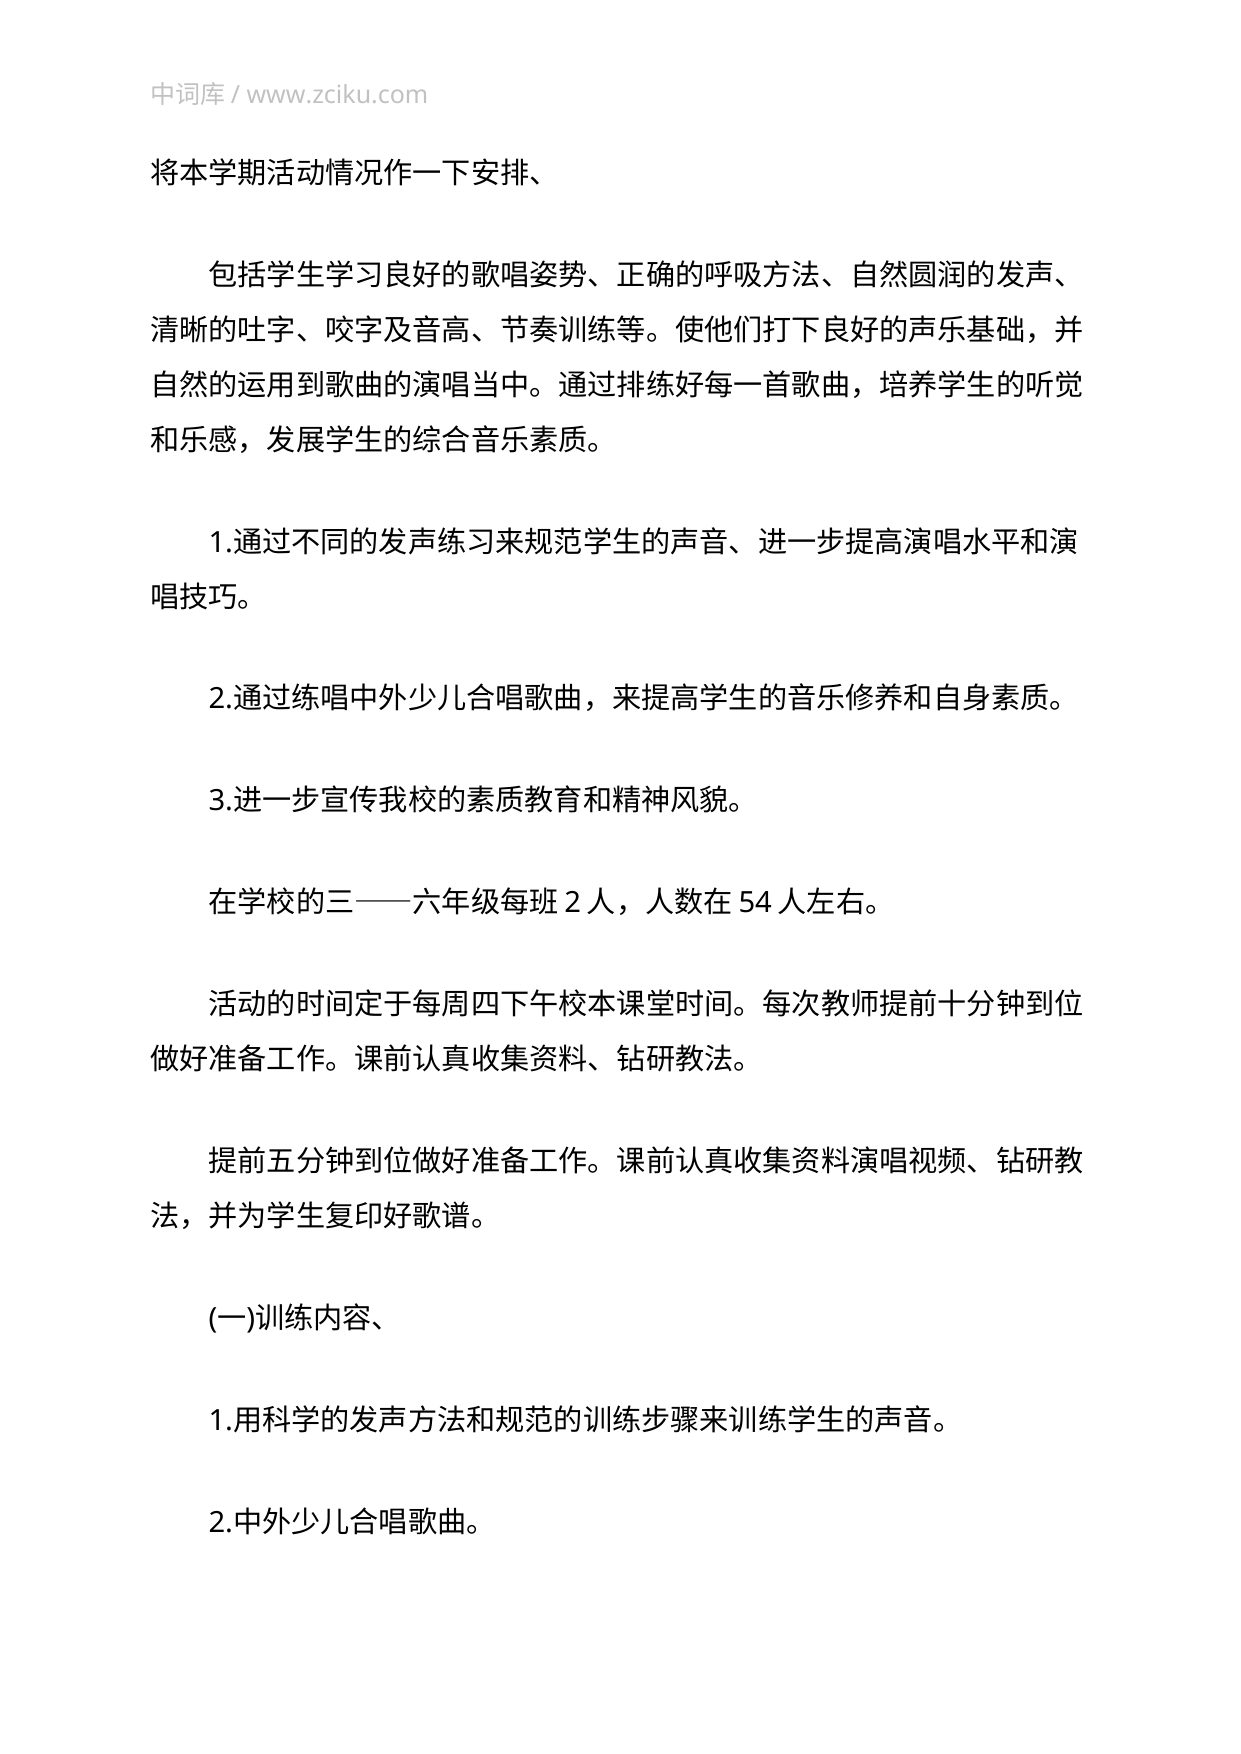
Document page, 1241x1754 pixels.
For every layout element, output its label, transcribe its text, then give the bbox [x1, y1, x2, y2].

text 包括学生学习良好的歌唱姿势、正确的呼吸方法、自然圆润的发声、清晰的吐字、咬字及音高、节奏训练等。使他们打下良好的声乐基础，并自然的运用到歌曲的演唱当中。通过排练好每一首歌曲，培养学生的听觉和乐感，发展学生的综合音乐素质。 [150, 252, 1090, 459]
text 1.用科学的发声方法和规范的训练步骤来训练学生的声音。 [150, 1396, 1090, 1439]
text 在学校的三——六年级每班2人，人数在54人左右。 [150, 879, 1090, 921]
text 3.进一步宣传我校的素质教育和精神风貌。 [150, 777, 1090, 819]
text 提前五分钟到位做好准备工作。课前认真收集资料演唱视频、钻研教法，并为学生复印好歌谱。 [150, 1138, 1090, 1235]
text (一)训练内容、 [150, 1294, 1090, 1337]
text 2.中外少儿合唱歌曲。 [150, 1498, 1090, 1541]
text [150, 150, 1090, 192]
text 1.通过不同的发声练习来规范学生的声音、进一步提高演唱水平和演唱技巧。 [150, 518, 1090, 616]
text 活动的时间定于每周四下午校本课堂时间。每次教师提前十分钟到位做好准备工作。课前认真收集资料、钻研教法。 [150, 981, 1090, 1078]
text 2.通过练唱中外少儿合唱歌曲，来提高学生的音乐修养和自身素质。 [150, 675, 1090, 717]
